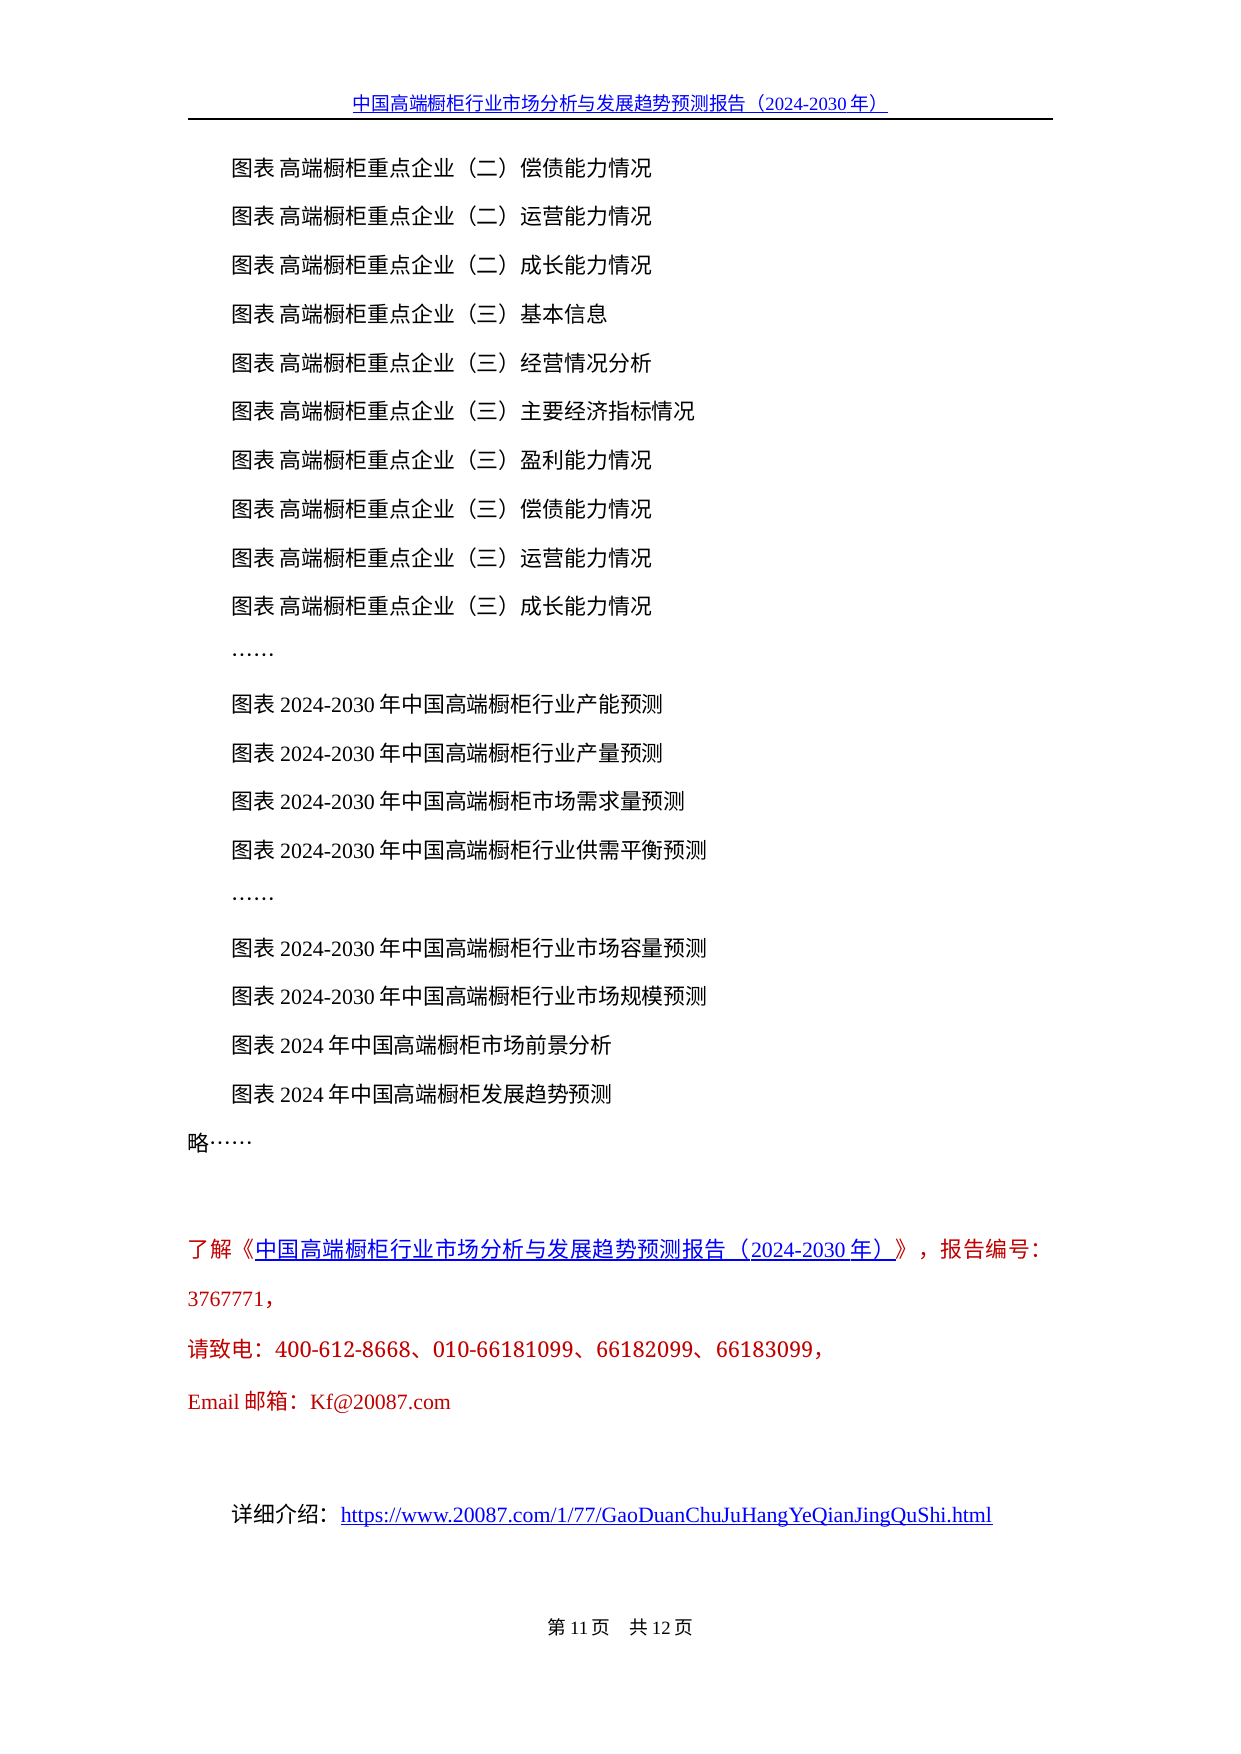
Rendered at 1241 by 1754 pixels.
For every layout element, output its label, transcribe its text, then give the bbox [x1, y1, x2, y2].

text 了解《中国高端橱柜行业市场分析与发展趋势预测报告（2024-2030年）》，报告编号：3767771， [187, 1232, 1053, 1313]
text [187, 150, 1053, 1158]
text Email邮箱：Kf@20087.com [187, 1383, 1053, 1416]
text 请致电：400-612-8668、010-66181099、66182099、66183099， [187, 1332, 1053, 1364]
text 详细介绍：https://www.20087.com/1/77/GaoDuanChuJuHangYeQianJingQuShi.html [187, 1496, 1053, 1529]
